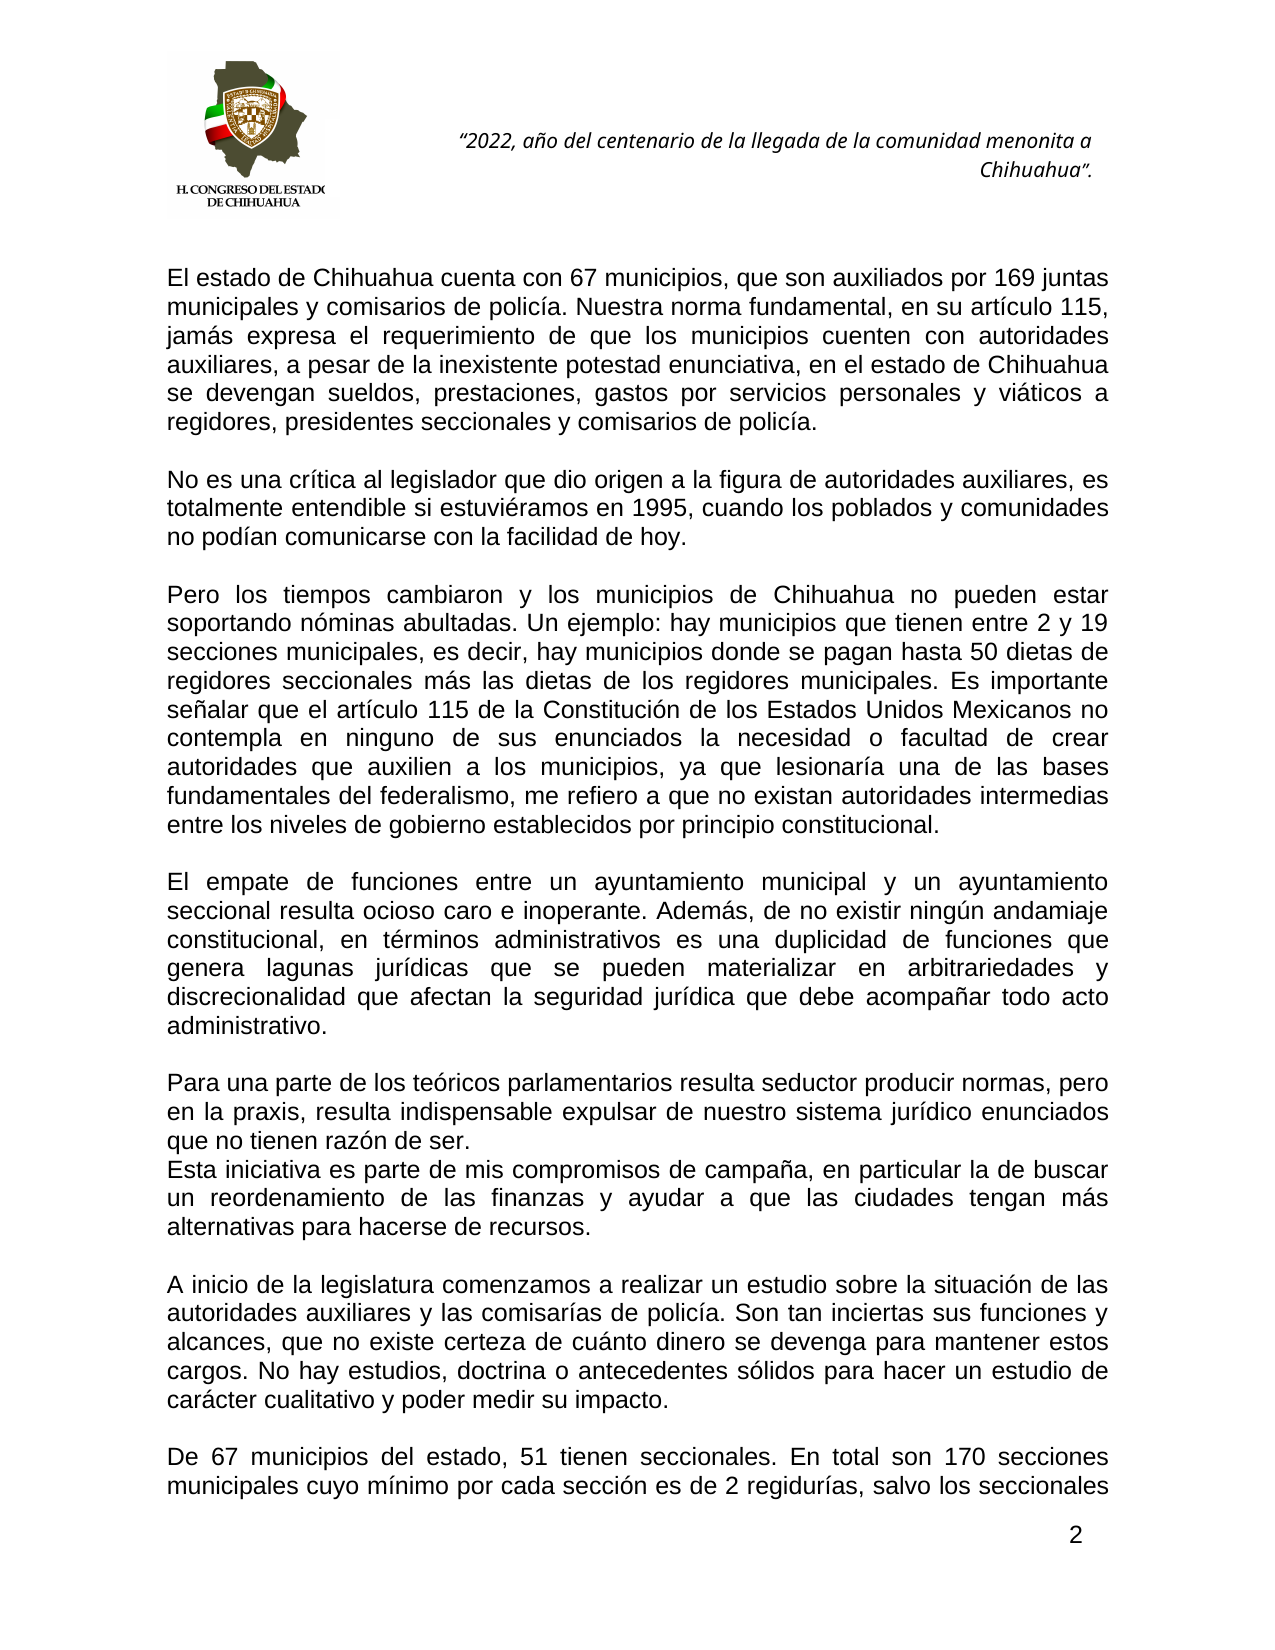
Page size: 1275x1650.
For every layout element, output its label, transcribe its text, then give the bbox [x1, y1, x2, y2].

text El estado de Chihuahua cuenta con 67 municipios, que son auxiliados por 169 juntas municipales y comisarios de policía. Nuestra norma fundamental, en su artículo 115, jamás expresa el requerimiento de que los municipios cuenten con autoridades auxiliares, a pesar de la inexistente potestad enunciativa, en el estado de Chihuahua se devengan sueldos, prestaciones, gastos por servicios personales y viáticos a regidores, presidentes seccionales y comisarios de policía. [167, 263, 1110, 436]
text Esta iniciativa es parte de mis compromisos de campaña, en particular la de buscar un reordenamiento de las finanzas y ayudar a que las ciudades tengan más alternativas para hacerse de recursos. [167, 1154, 1110, 1241]
text El empate de funciones entre un ayuntamiento municipal y un ayuntamiento seccional resulta ocioso caro e inoperante. Además, de no existir ningún andamiaje constitucional, en términos administrativos es una duplicidad de funciones que genera lagunas jurídicas que se pueden materializar en arbitrariedades y discrecionalidad que afectan la seguridad jurídica que debe acompañar todo acto administrativo. [167, 867, 1110, 1039]
text Para una parte de los teóricos parlamentarios resulta seductor producir normas, pero en la praxis, resulta indispensable expulsar de nuestro sistema jurídico enunciados que no tienen razón de ser. [167, 1068, 1110, 1154]
text No es una crítica al legislador que dio origen a la figura de autoridades auxiliares, es totalmente entendible si estuviéramos en 1995, cuando los poblados y comunidades no podían comunicarse con la facilidad de hoy. [167, 464, 1110, 551]
text A inicio de la legislatura comenzamos a realizar un estudio sobre la situación de las autoridades auxiliares y las comisarías de policía. Son tan inciertas sus funciones y alcances, que no existe certeza de cuánto dinero se devenga para mantener estos cargos. No hay estudios, doctrina o antecedentes sólidos para hacer un estudio de carácter cualitativo y poder medir su impacto. [167, 1269, 1110, 1413]
picture [166, 51, 340, 219]
text Pero los tiempos cambiaron y los municipios de Chihuahua no pueden estar soportando nóminas abultadas. Un ejemplo: hay municipios que tienen entre 2 y 19 secciones municipales, es decir, hay municipios donde se pagan hasta 50 dietas de regidores seccionales más las dietas de los regidores municipales. Es importante señalar que el artículo 115 de la Constitución de los Estados Unidos Mexicanos no contempla en ninguno de sus enunciados la necesidad o facultad de crear autoridades que auxilien a los municipios, ya que lesionaría una de las bases fundamentales del federalismo, me refiero a que no existan autoridades intermedias entre los niveles de gobierno establecidos por principio constitucional. [167, 579, 1110, 838]
